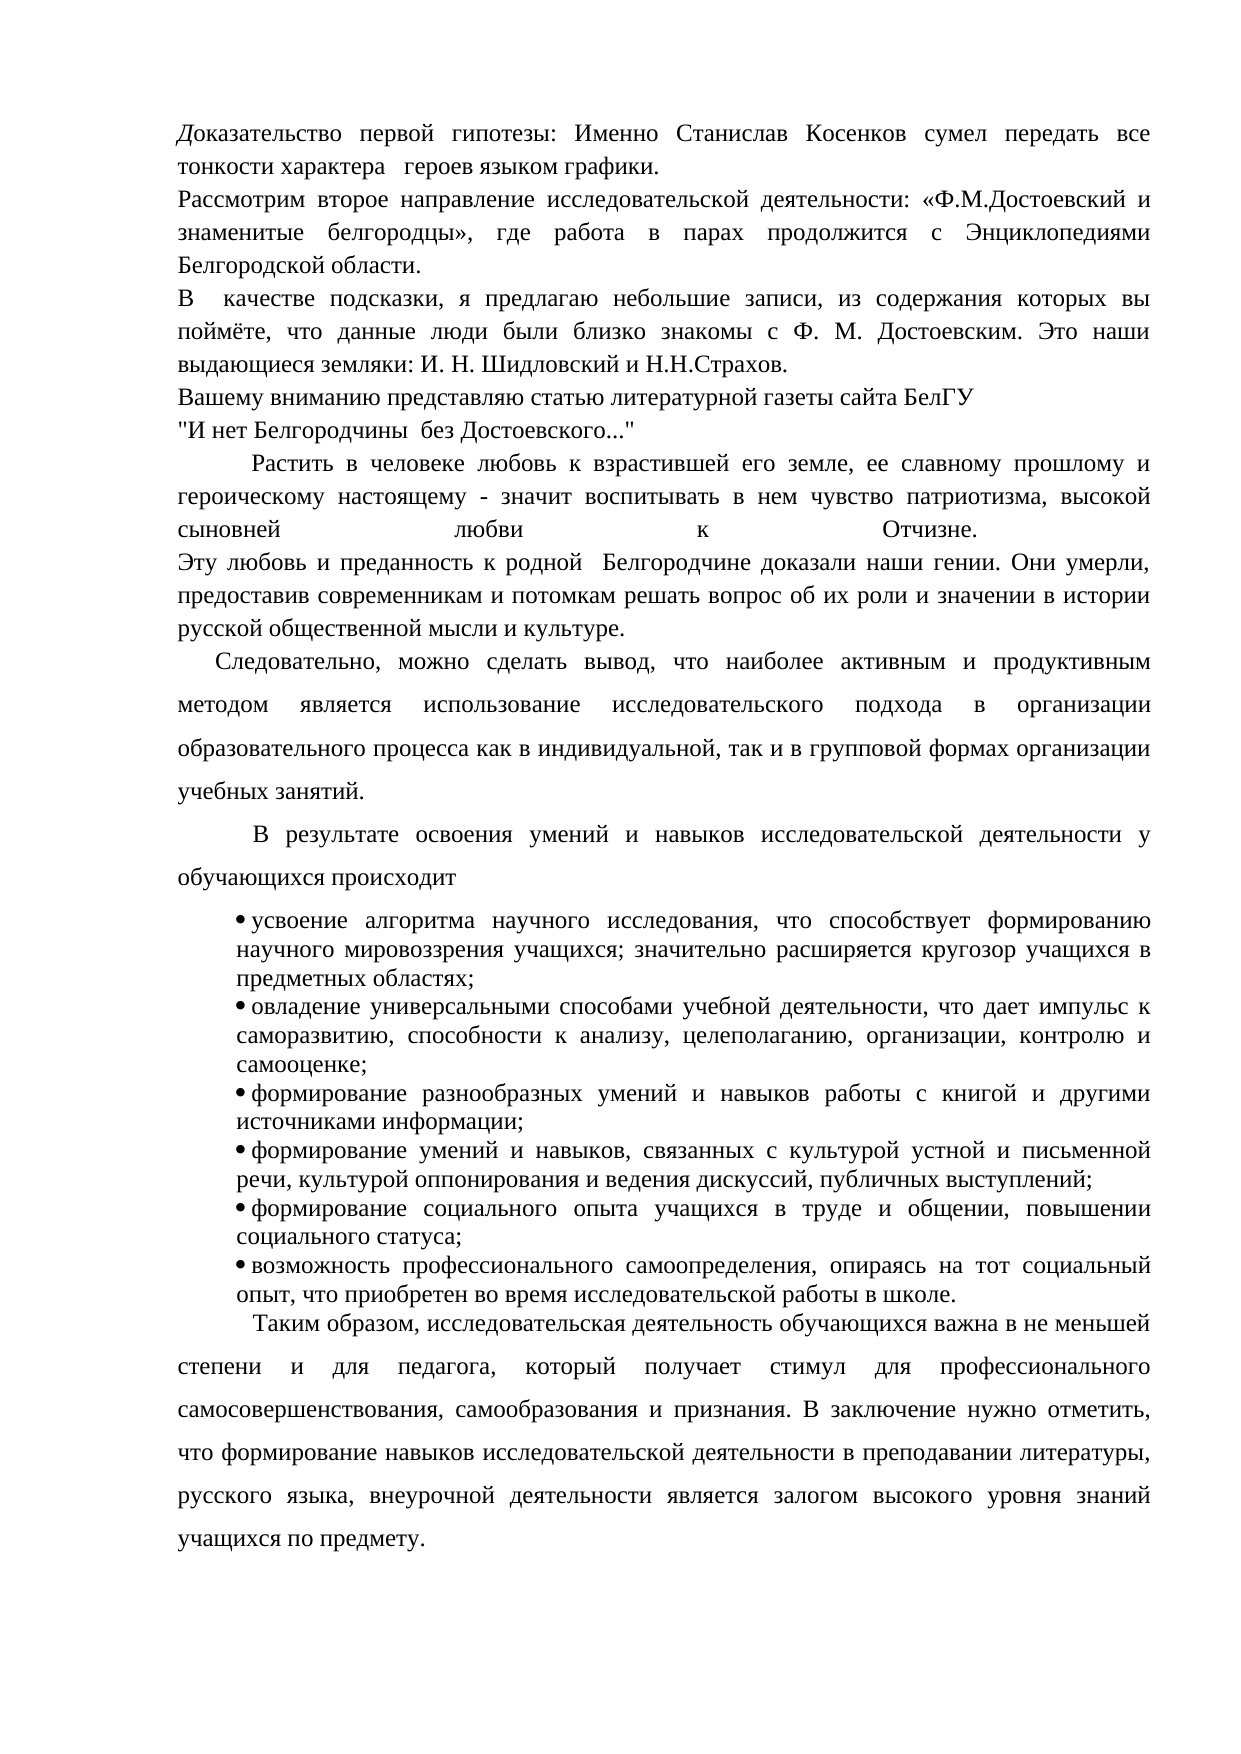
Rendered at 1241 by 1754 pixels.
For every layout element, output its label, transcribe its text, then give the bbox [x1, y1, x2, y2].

list формирование социального опыта учащихся в труде и общении, повышении социального статуса; [236, 1193, 1152, 1250]
text "И нет Белгородчины без Достоевского..." [177, 415, 1152, 444]
text В результате освоения умений и навыков исследовательской деятельности у обучающихся происходит [177, 819, 1152, 891]
list возможность профессионального самоопределения, опираясь на тот социальный опыт, что приобретен во время исследовательской работы в школе. [236, 1250, 1152, 1308]
text Вашему вниманию представляю статью литературной газеты сайта БелГУ [177, 382, 1152, 411]
text Таким образом, исследовательская деятельность обучающихся важна в не меньшей степени и для педагога, который получает стимул для профессионального самосовершенствования, самообразования и признания. В заключение нужно отметить, что формирование навыков исследовательской деятельности в преподавании литературы, русского языка, внеурочной деятельности является залогом высокого уровня знаний учащихся по предмету. [177, 1308, 1152, 1552]
text Следовательно, можно сделать вывод, что наиболее активным и продуктивным методом является использование исследовательского подхода в организации образовательного процесса как в индивидуальной, так и в групповой формах организации учебных занятий. [177, 646, 1152, 804]
text Рассмотрим второе направление исследовательской деятельности: «Ф.М.Достоевский и знаменитые белгородцы», где работа в парах продолжится с Энциклопедиями Белгородской области. [177, 184, 1152, 279]
text Растить в человеке любовь к взрастившей его земле, ее славному прошлому и героическому настоящему - значит воспитывать в нем чувство патриотизма, высокой сыновней любви к Отчизне. Эту любовь и преданность к родной Белгородчине доказали наши гении. Они умерли, предоставив современникам и потомкам решать вопрос об их роли и значении в истории русской общественной мысли и культуре. [177, 448, 1152, 642]
text В качестве подсказки, я предлагаю небольшие записи, из содержания которых вы поймёте, что данные люди были близко знакомы с Ф. М. Достоевским. Это наши выдающиеся земляки: И. Н. Шидловский и Н.Н.Страхов. [177, 283, 1152, 378]
list усвоение алгоритма научного исследования, что способствует формированию научного мировоззрения учащихся; значительно расширяется кругозор учащихся в предметных областях; [236, 905, 1152, 991]
list формирование умений и навыков, связанных с культурой устной и письменной речи, культурой оппонирования и ведения дискуссий, публичных выступлений; [236, 1135, 1152, 1193]
list формирование разнообразных умений и навыков работы с книгой и другими источниками информации; [236, 1078, 1152, 1135]
text Доказательство первой гипотезы: Именно Станислав Косенков сумел передать все тонкости характера героев языком графики. [177, 118, 1152, 180]
list овладение универсальными способами учебной деятельности, что дает импульс к саморазвитию, способности к анализу, целеполаганию, организации, контролю и самооценке; [236, 991, 1152, 1078]
